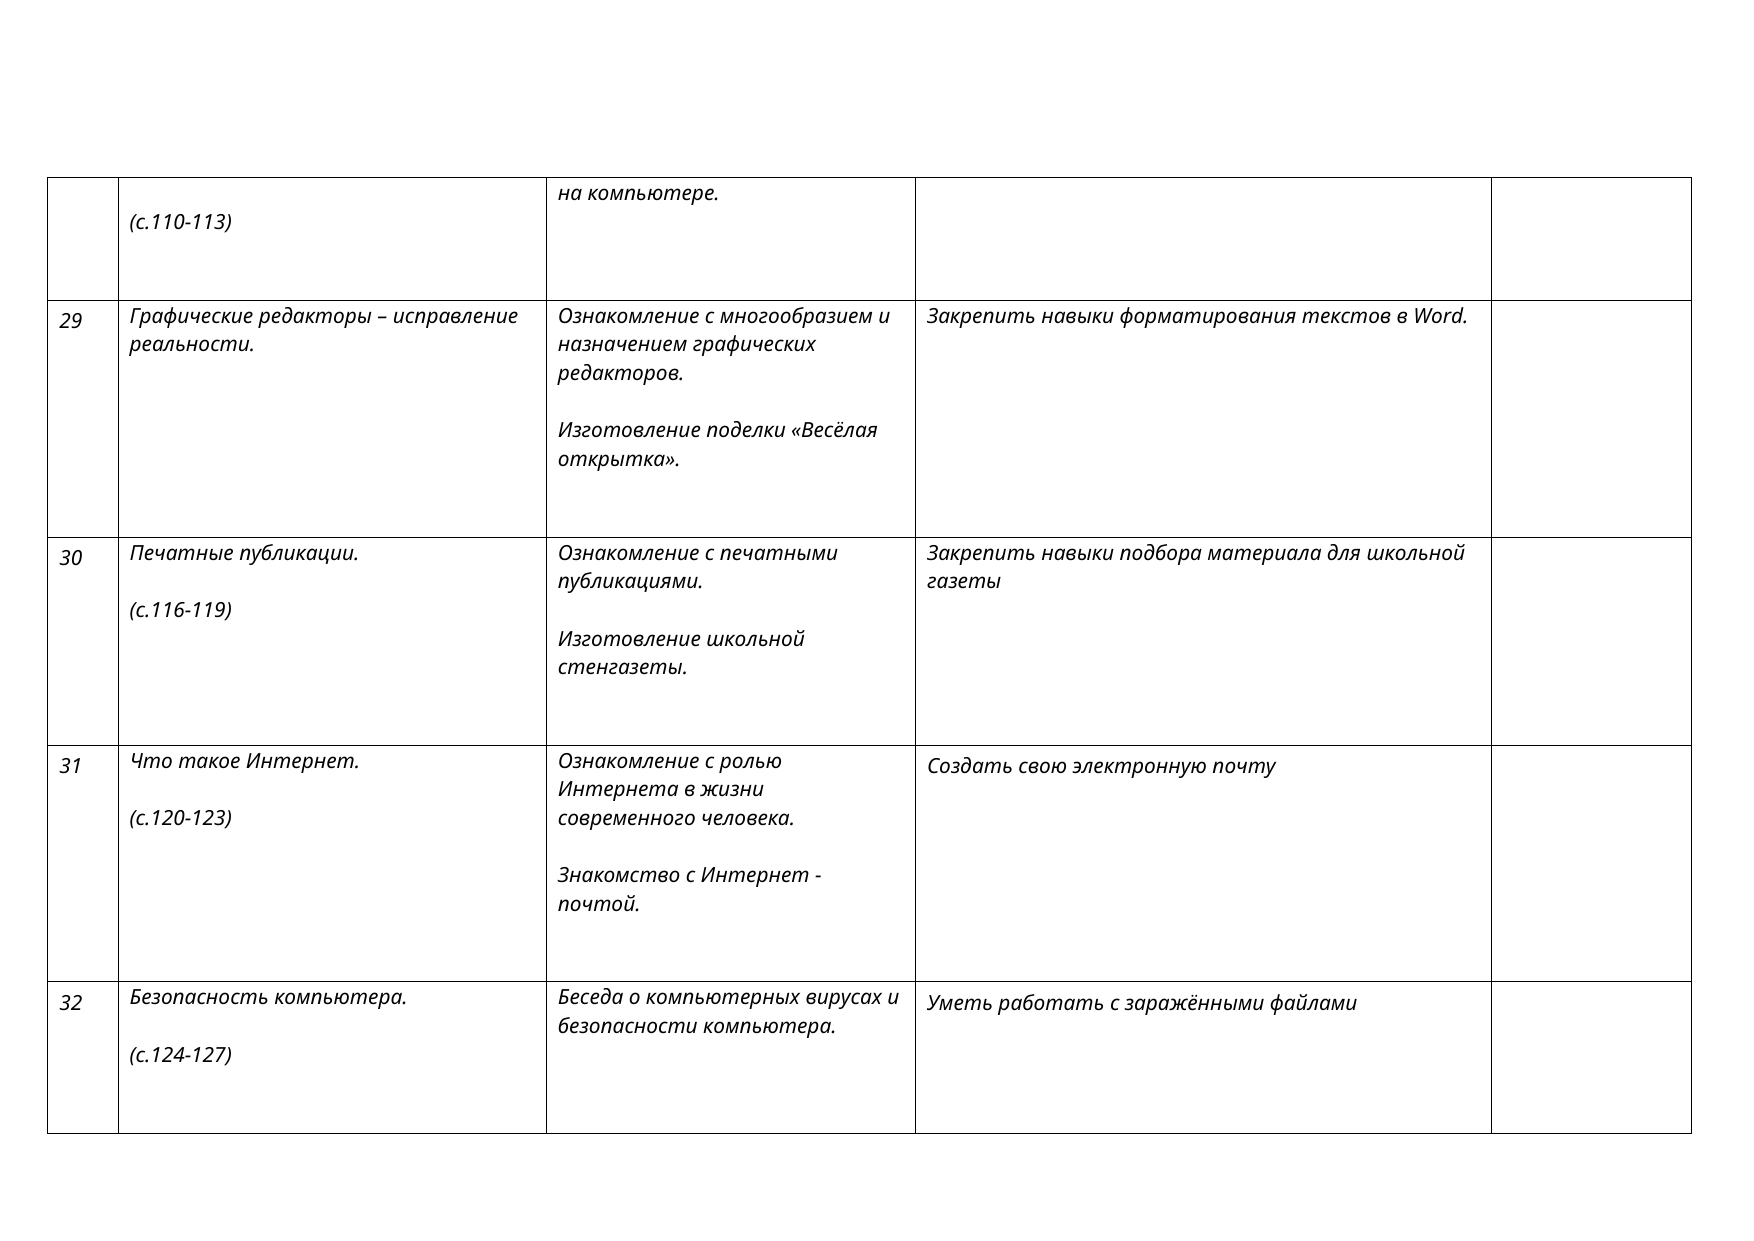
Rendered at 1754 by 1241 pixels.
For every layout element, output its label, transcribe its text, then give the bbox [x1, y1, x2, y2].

table_cell Ознакомление с ролью Интернета в жизни современного человека. Знакомство с Интернет -почтой. [547, 746, 915, 981]
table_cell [547, 178, 915, 300]
table_cell [1492, 538, 1691, 745]
table_cell 31 [48, 746, 118, 981]
table_cell 30 [48, 538, 118, 745]
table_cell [119, 178, 546, 300]
table_cell [1492, 746, 1691, 981]
table_cell Уметь работать с заражёнными файлами [916, 982, 1491, 1132]
table_cell [1492, 982, 1691, 1132]
table_cell Безопасность компьютера. (с.124-127) [119, 982, 546, 1132]
table_cell Создать свою электронную почту [916, 746, 1491, 981]
table_cell 32 [48, 982, 118, 1132]
table_cell Закрепить навыки форматирования текстов в Word. [916, 301, 1491, 537]
table_cell Графические редакторы – исправление реальности. [119, 301, 546, 537]
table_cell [916, 178, 1491, 300]
table_cell Печатные публикации. (с.116-119) [119, 538, 546, 745]
table_cell [1492, 301, 1691, 537]
table_cell Ознакомление с многообразием и назначением графических редакторов. Изготовление поделки «Весёлая открытка». [547, 301, 915, 537]
table_cell Ознакомление с печатными публикациями. Изготовление школьной стенгазеты. [547, 538, 915, 745]
table_cell 28 [48, 178, 118, 300]
table_cell [1492, 178, 1691, 300]
table_cell Что такое Интернет. (с.120-123) [119, 746, 546, 981]
table_cell 29 [48, 301, 118, 537]
table_cell Закрепить навыки подбора материала для школьной газеты [916, 538, 1491, 745]
table_cell Беседа о компьютерных вирусах и безопасности компьютера. [547, 982, 915, 1132]
